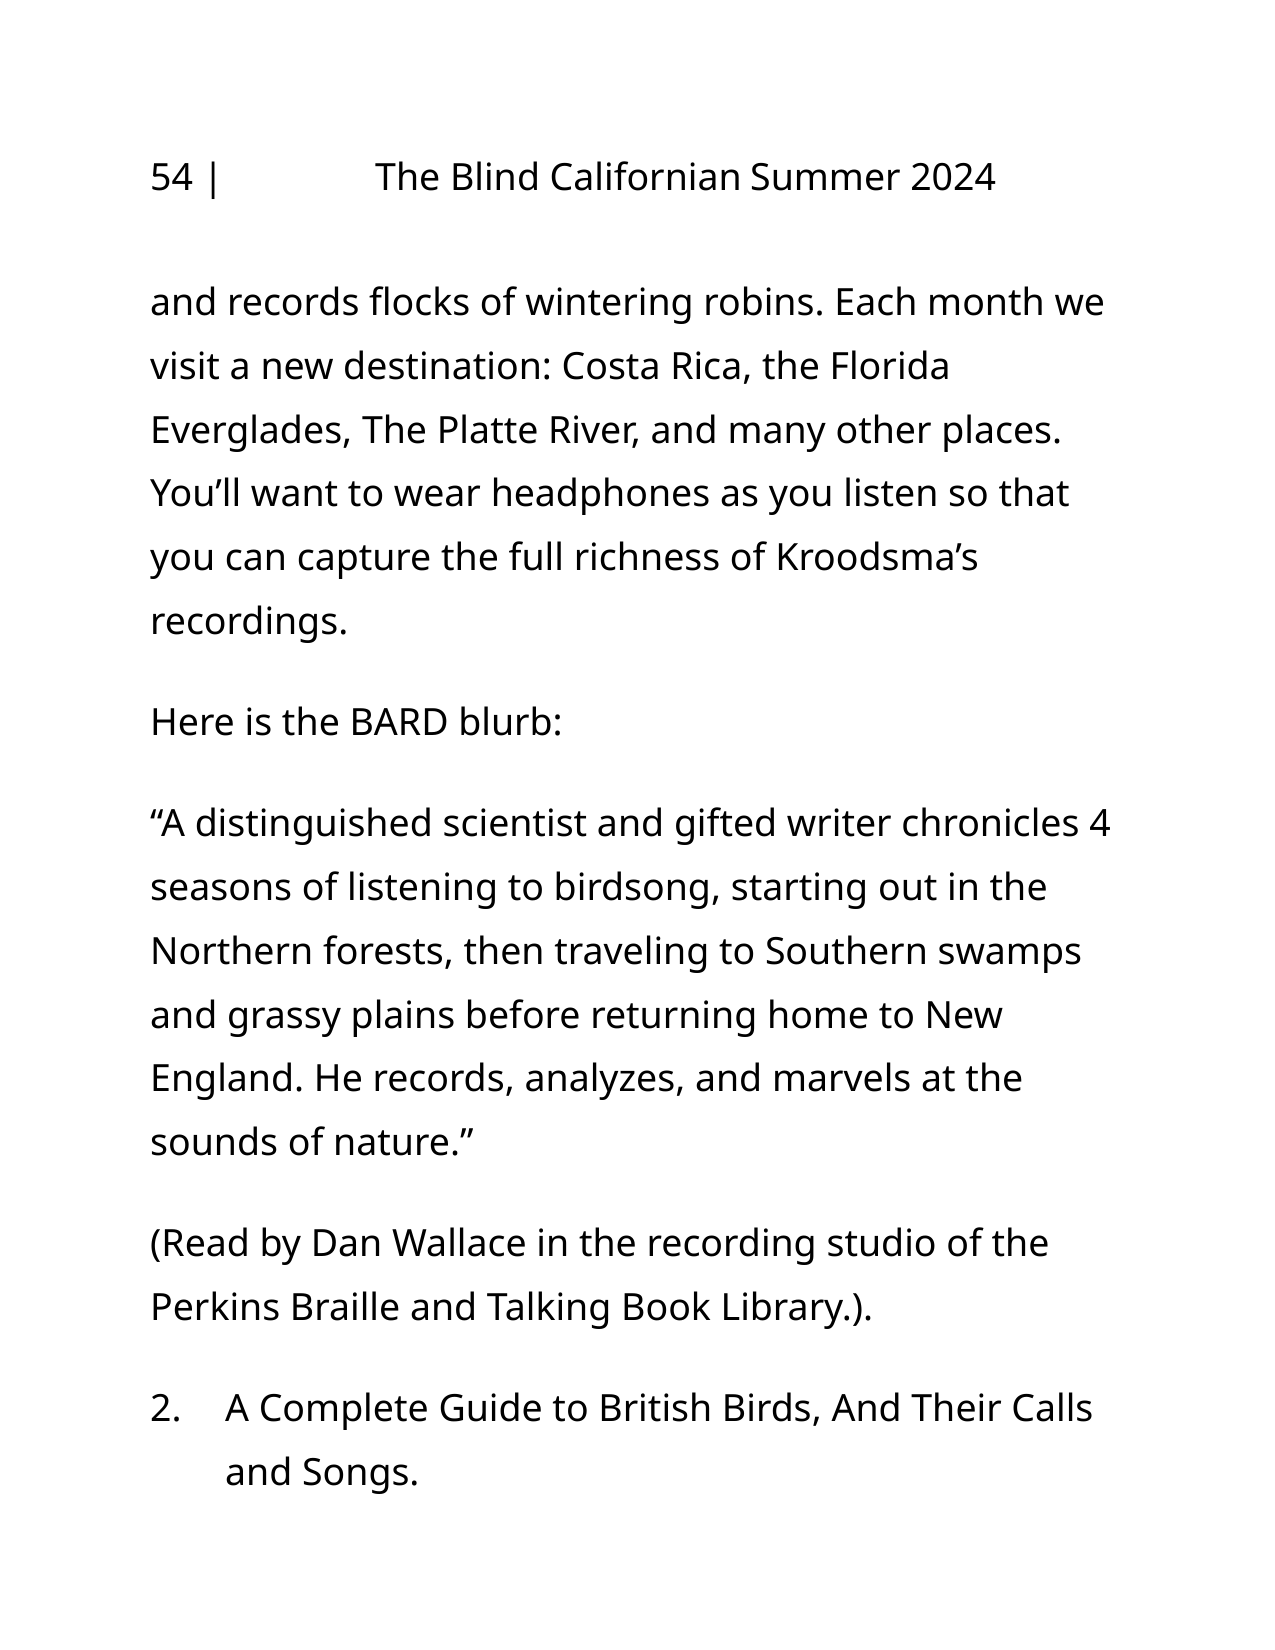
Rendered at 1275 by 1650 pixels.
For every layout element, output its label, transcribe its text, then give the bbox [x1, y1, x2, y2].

text 2. A Complete Guide to British Birds, And Their Calls and Songs. [150, 1382, 1125, 1497]
list Here is the BARD blurb: [150, 696, 1125, 747]
list (Read by Dan Wallace in the recording studio of the Perkins Braille and Talking Book Library.). [150, 1217, 1125, 1332]
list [150, 276, 1125, 645]
list “A distinguished scientist and gifted writer chronicles 4 seasons of listening to birdsong, starting out in the Northern forests, then traveling to Southern swamps and grassy plains before returning home to New England. He records, analyzes, and marvels at the sounds of nature.” [150, 797, 1125, 1167]
